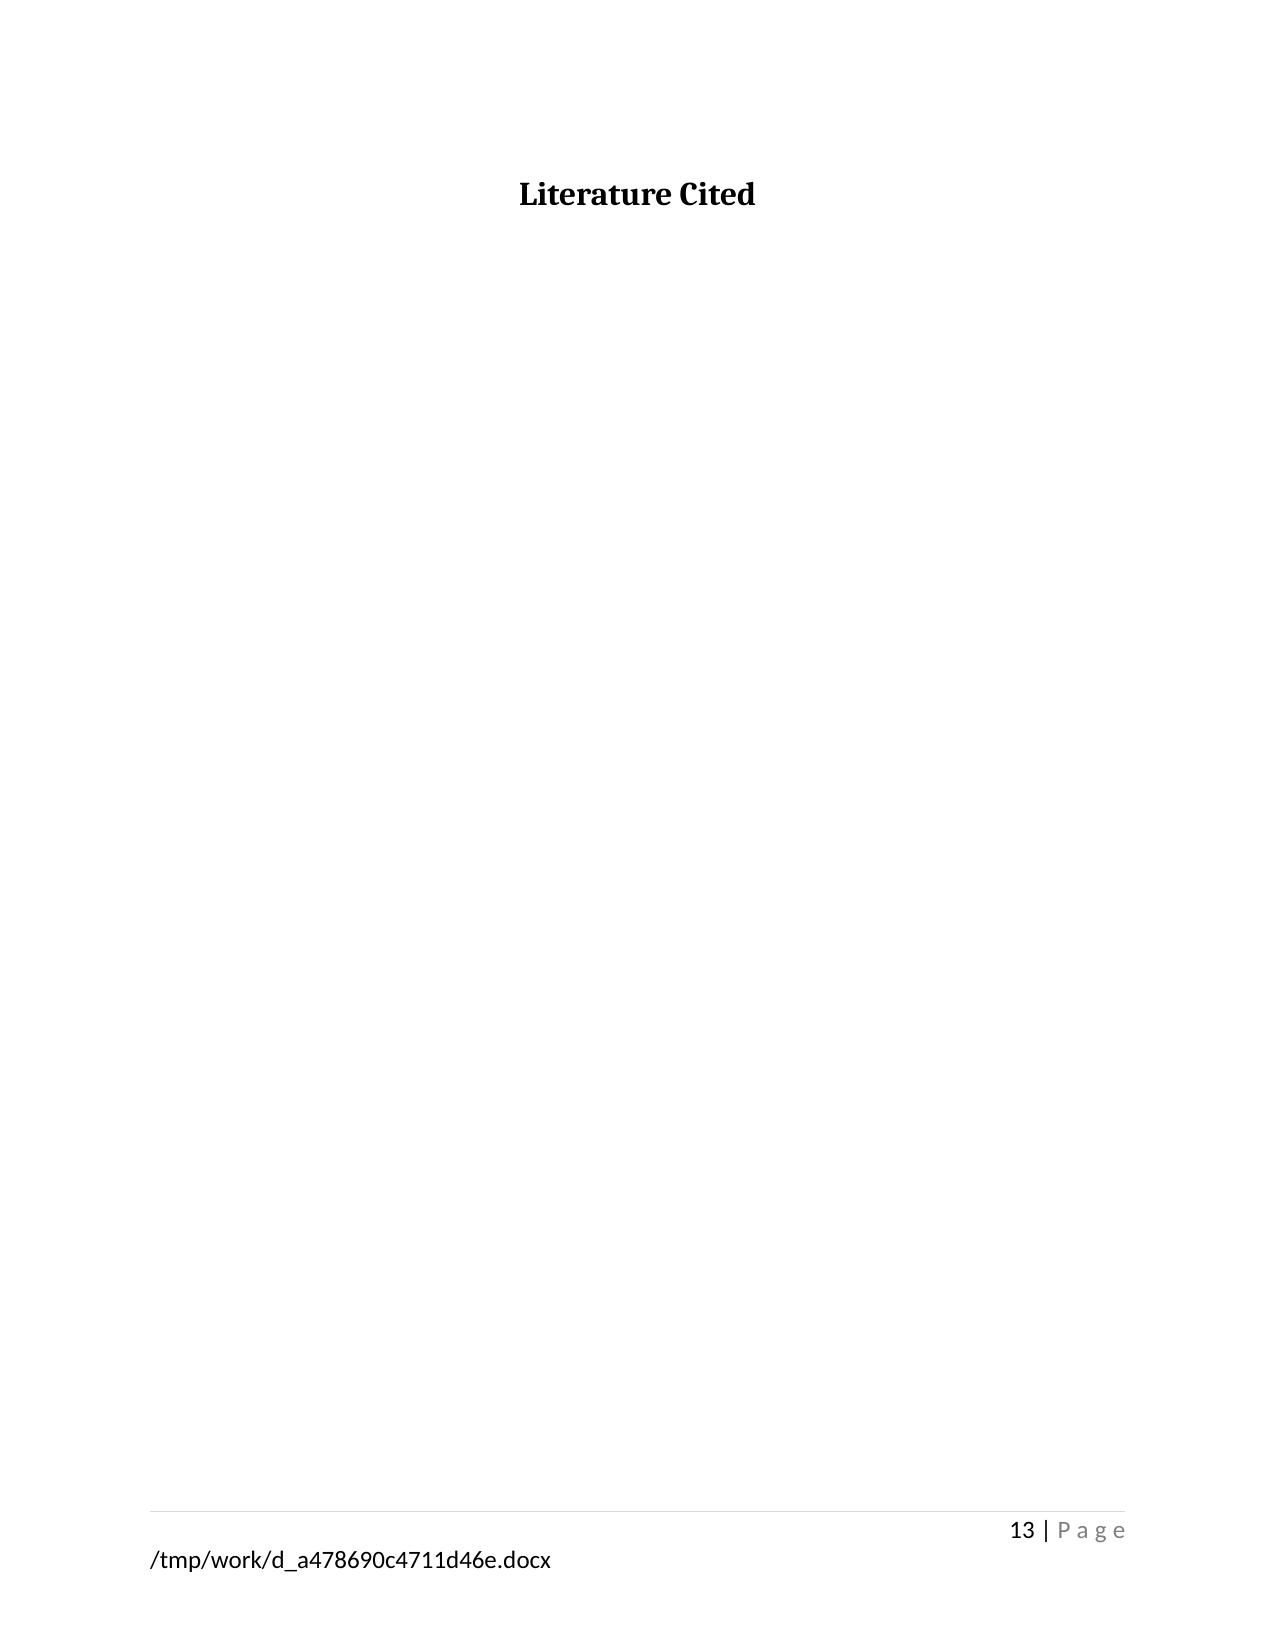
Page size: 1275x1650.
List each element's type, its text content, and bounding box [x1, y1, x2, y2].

subtitle Literature Cited [150, 175, 1125, 213]
